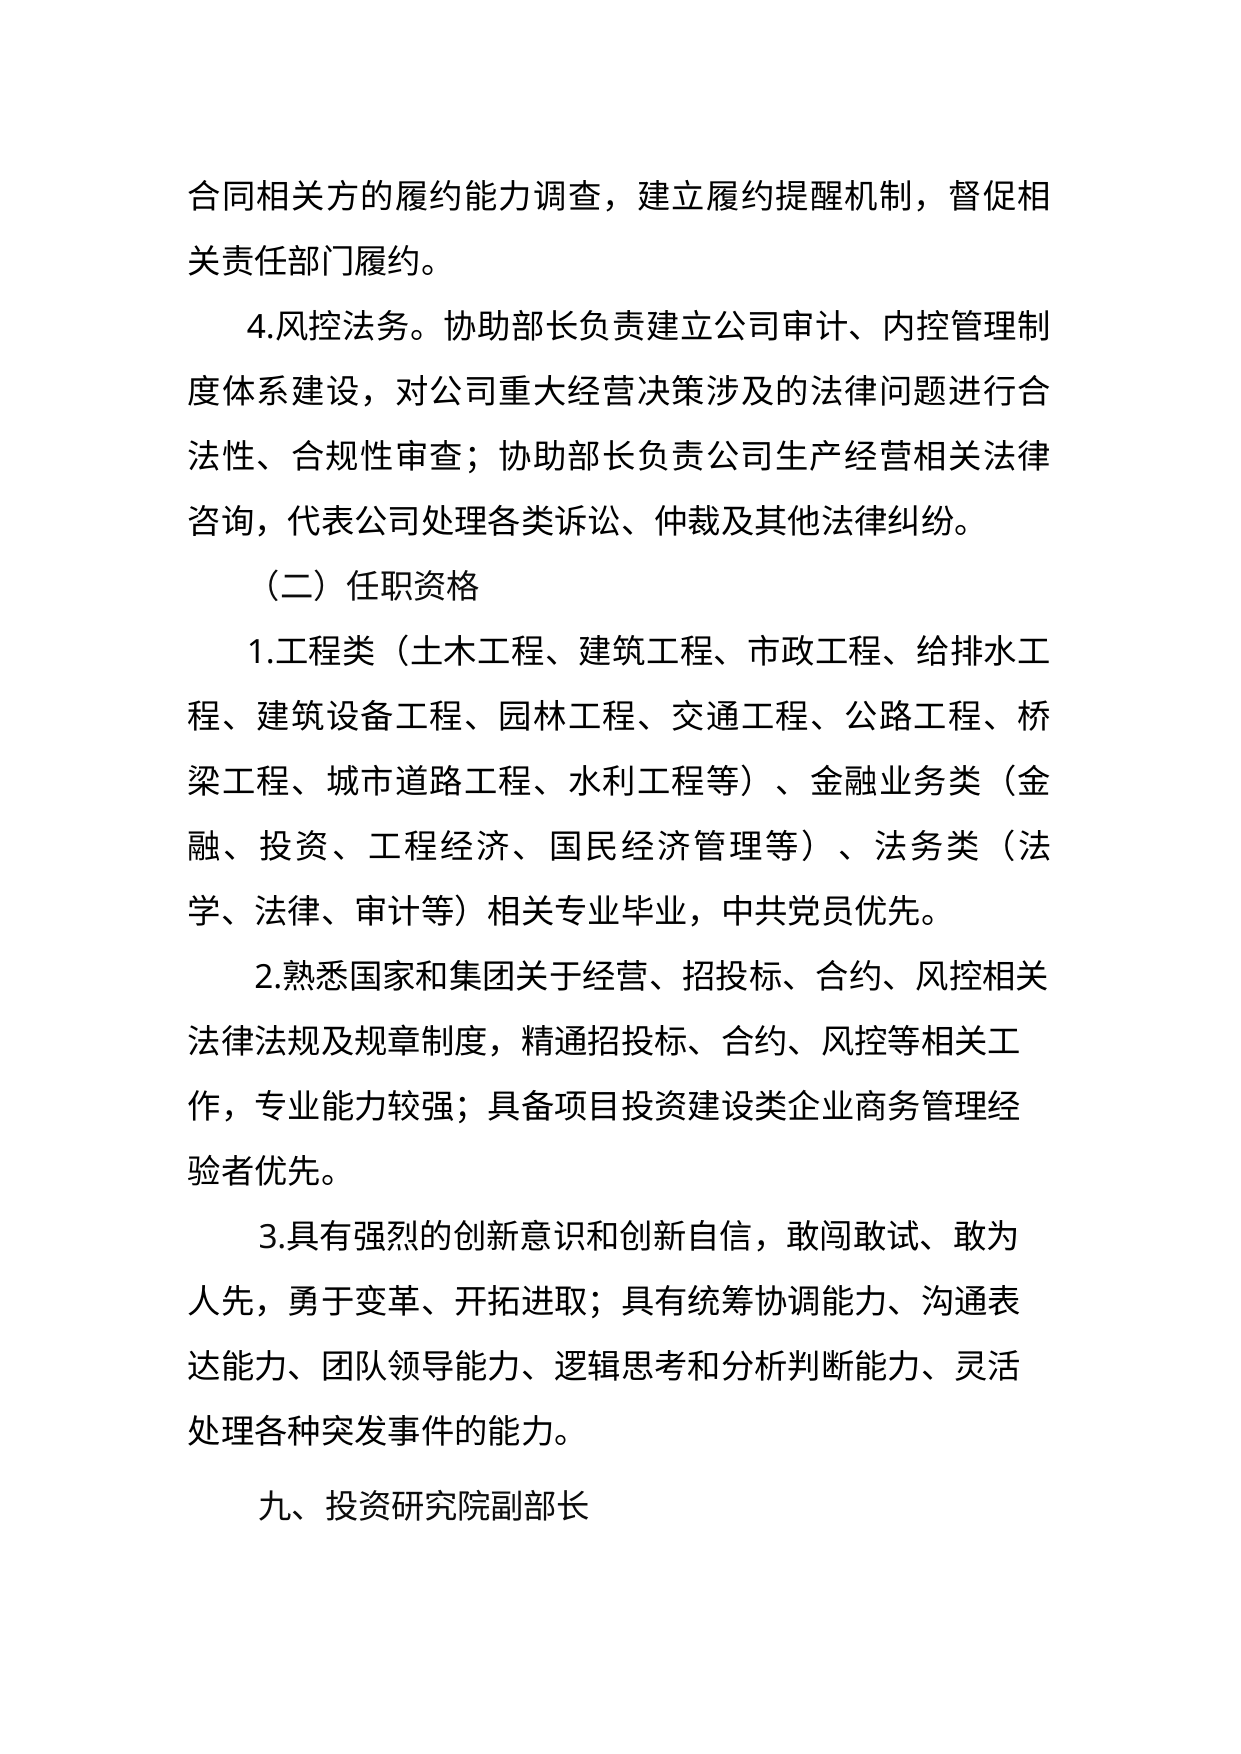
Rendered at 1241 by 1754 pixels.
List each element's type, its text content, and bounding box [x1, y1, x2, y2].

list 4.风控法务。协助部长负责建立公司审计、内控管理制度体系建设，对公司重大经营决策涉及的法律问题进行合法性、合规性审查；协助部长负责公司生产经营相关法律咨询，代表公司处理各类诉讼、仲裁及其他法律纠纷。 [187, 292, 1053, 552]
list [187, 162, 1053, 292]
list 1.工程类（土木工程、建筑工程、市政工程、给排水工程、建筑设备工程、园林工程、交通工程、公路工程、桥梁工程、城市道路工程、水利工程等）、金融业务类（金融、投资、工程经济、国民经济管理等）、法务类（法学、法律、审计等）相关专业毕业，中共党员优先。 [187, 617, 1053, 942]
list 3.具有强烈的创新意识和创新自信，敢闯敢试、敢为人先，勇于变革、开拓进取；具有统筹协调能力、沟通表达能力、团队领导能力、逻辑思考和分析判断能力、灵活处理各种突发事件的能力。 [187, 1202, 1053, 1462]
list （二）任职资格 [187, 552, 1053, 617]
list 2.熟悉国家和集团关于经营、招投标、合约、风控相关法律法规及规章制度，精通招投标、合约、风控等相关工作，专业能力较强；具备项目投资建设类企业商务管理经验者优先。 [187, 942, 1053, 1202]
list 九、投资研究院副部长 [187, 1471, 1053, 1536]
